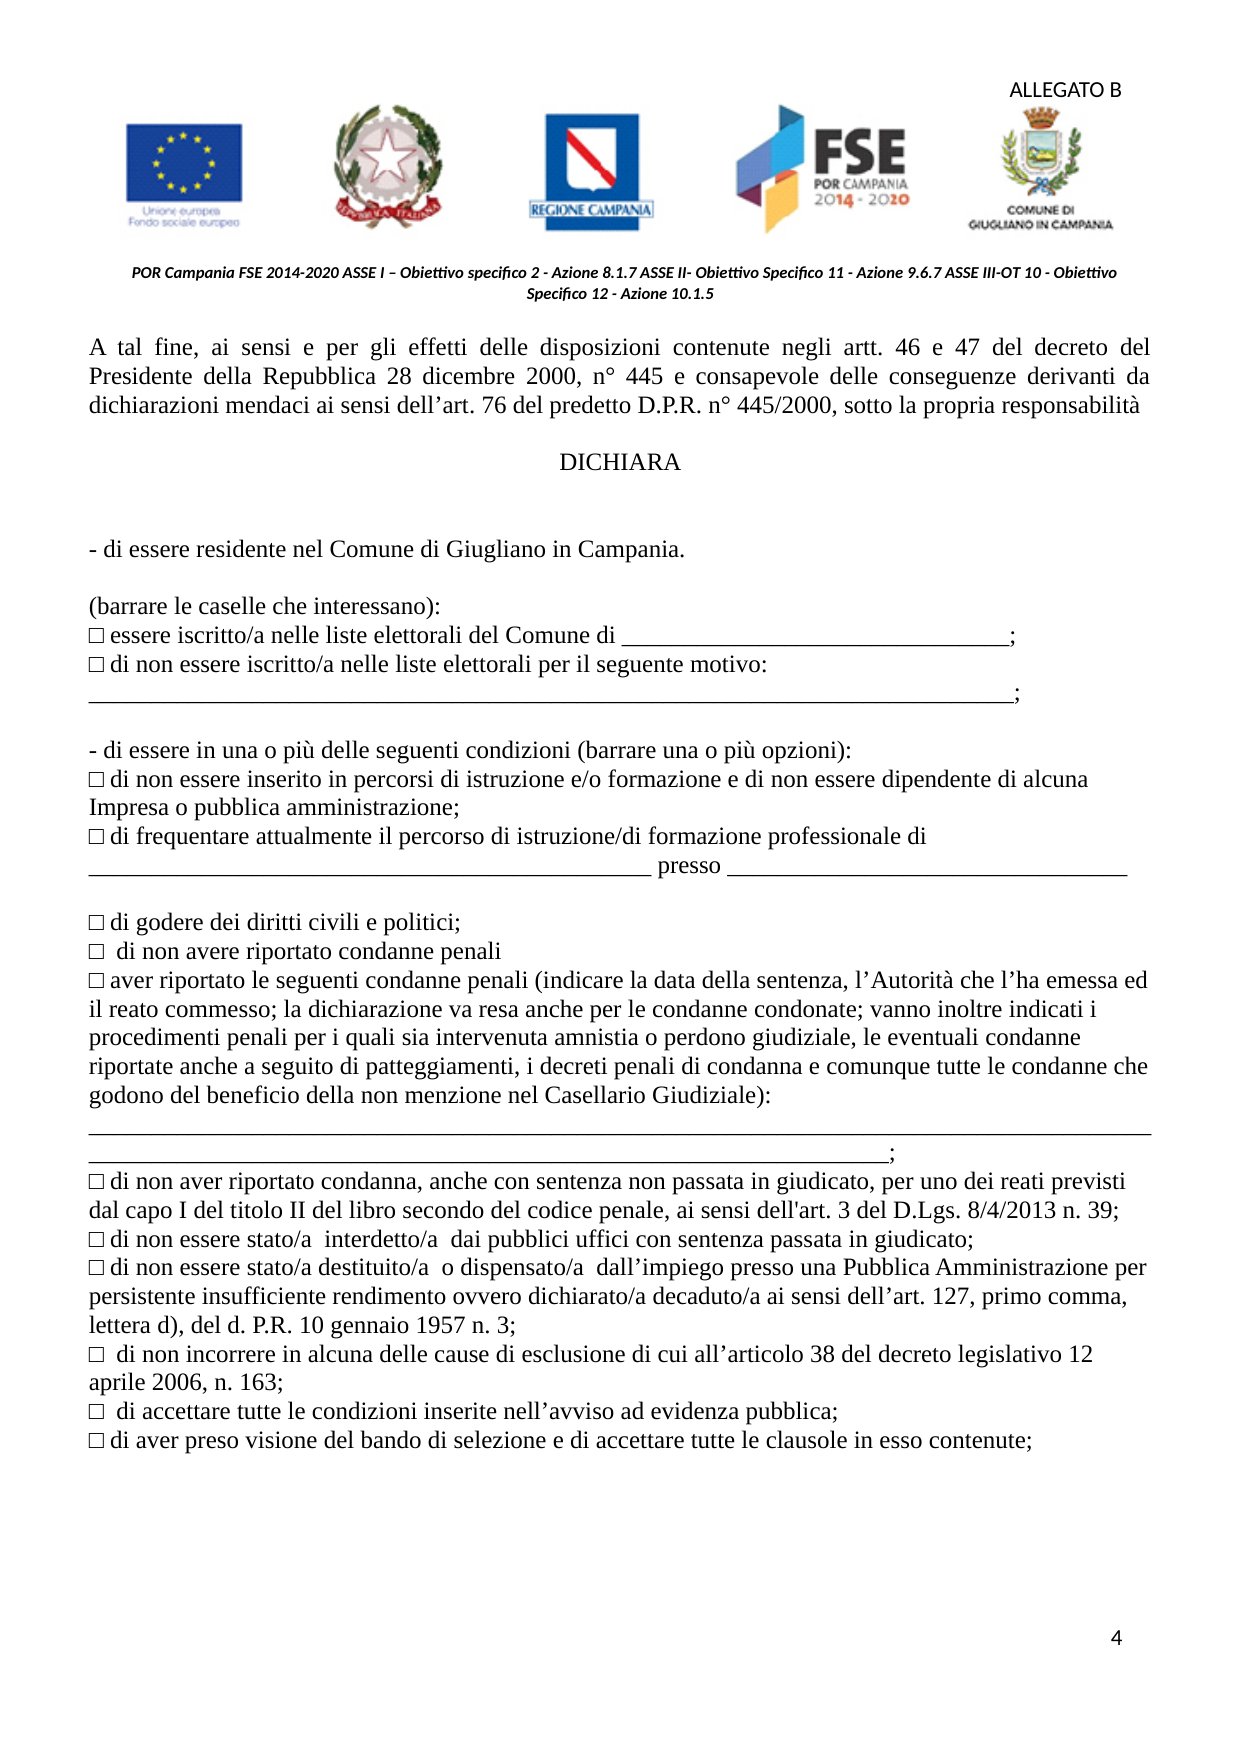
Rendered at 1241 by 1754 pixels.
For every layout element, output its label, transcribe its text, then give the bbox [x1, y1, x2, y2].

picture [118, 103, 1134, 239]
text □ di non aver riportato condanna, anche con sentenza non passata in giudicato, per uno dei reati previsti dal capo I del titolo II del libro secondo del codice penale, ai sensi dell'art. 3 del D.Lgs. 8/4/2013 n. 39; [88, 1166, 1152, 1224]
text □ di non essere stato/a destituito/a o dispensato/a dall’impiego presso una Pubblica Amministrazione per persistente insufficiente rendimento ovvero dichiarato/a decaduto/a ai sensi dell’art. 127, primo comma, lettera d), del d. P.R. 10 gennaio 1957 n. 3; [88, 1252, 1152, 1339]
text - di essere in una o più delle seguenti condizioni (barrare una o più opzioni): [88, 735, 1152, 764]
text □ aver riportato le seguenti condanne penali (indicare la data della sentenza, l’Autorità che l’ha emessa ed il reato commesso; la dichiarazione va resa anche per le condanne condonate; vanno inoltre indicati i procedimenti penali per i quali sia intervenuta amnistia o perdono giudiziale, le eventuali condanne riportate anche a seguito di patteggiamenti, i decreti penali di condanna e comunque tutte le condanne che godono del beneficio della non menzione nel Casellario Giudiziale): _____________________________________________________________________________________________________________________________________________________; [88, 965, 1152, 1166]
text _____________________________________________ presso ________________________________ [88, 850, 1152, 879]
text (barrare le caselle che interessano): [88, 591, 1152, 620]
text □ di non essere stato/a interdetto/a dai pubblici uffici con sentenza passata in giudicato; [88, 1224, 1152, 1252]
text A tal fine, ai sensi e per gli effetti delle disposizioni contenute negli artt. 46 e 47 del decreto del Presidente della Repubblica 28 dicembre 2000, n° 445 e consapevole delle conseguenze derivanti da dichiarazioni mendaci ai sensi dell’art. 76 del predetto D.P.R. n° 445/2000, sotto la propria responsabilità [88, 332, 1152, 419]
text - di essere residente nel Comune di Giugliano in Campania. [88, 534, 1152, 562]
text □ di aver preso visione del bando di selezione e di accettare tutte le clausole in esso contenute; [88, 1425, 1152, 1454]
text □ di non essere inserito in percorsi di istruzione e/o formazione e di non essere dipendente di alcuna [88, 764, 1152, 792]
text □ di accettare tutte le condizioni inserite nell’avviso ad evidenza pubblica; [88, 1396, 1152, 1425]
text □ essere iscritto/a nelle liste elettorali del Comune di _______________________________; [88, 620, 1152, 649]
text DICHIARA [88, 447, 1152, 476]
text □ di godere dei diritti civili e politici; [88, 907, 1152, 936]
text □ di non avere riportato condanne penali [88, 936, 1152, 965]
text □ di non essere iscritto/a nelle liste elettorali per il seguente motivo: [88, 649, 1152, 677]
text Impresa o pubblica amministrazione; [88, 792, 1152, 821]
text __________________________________________________________________________; [88, 677, 1152, 706]
text □ di frequentare attualmente il percorso di istruzione/di formazione professionale di [88, 821, 1152, 850]
text □ di non incorrere in alcuna delle cause di esclusione di cui all’articolo 38 del decreto legislativo 12 aprile 2006, n. 163; [88, 1339, 1152, 1396]
